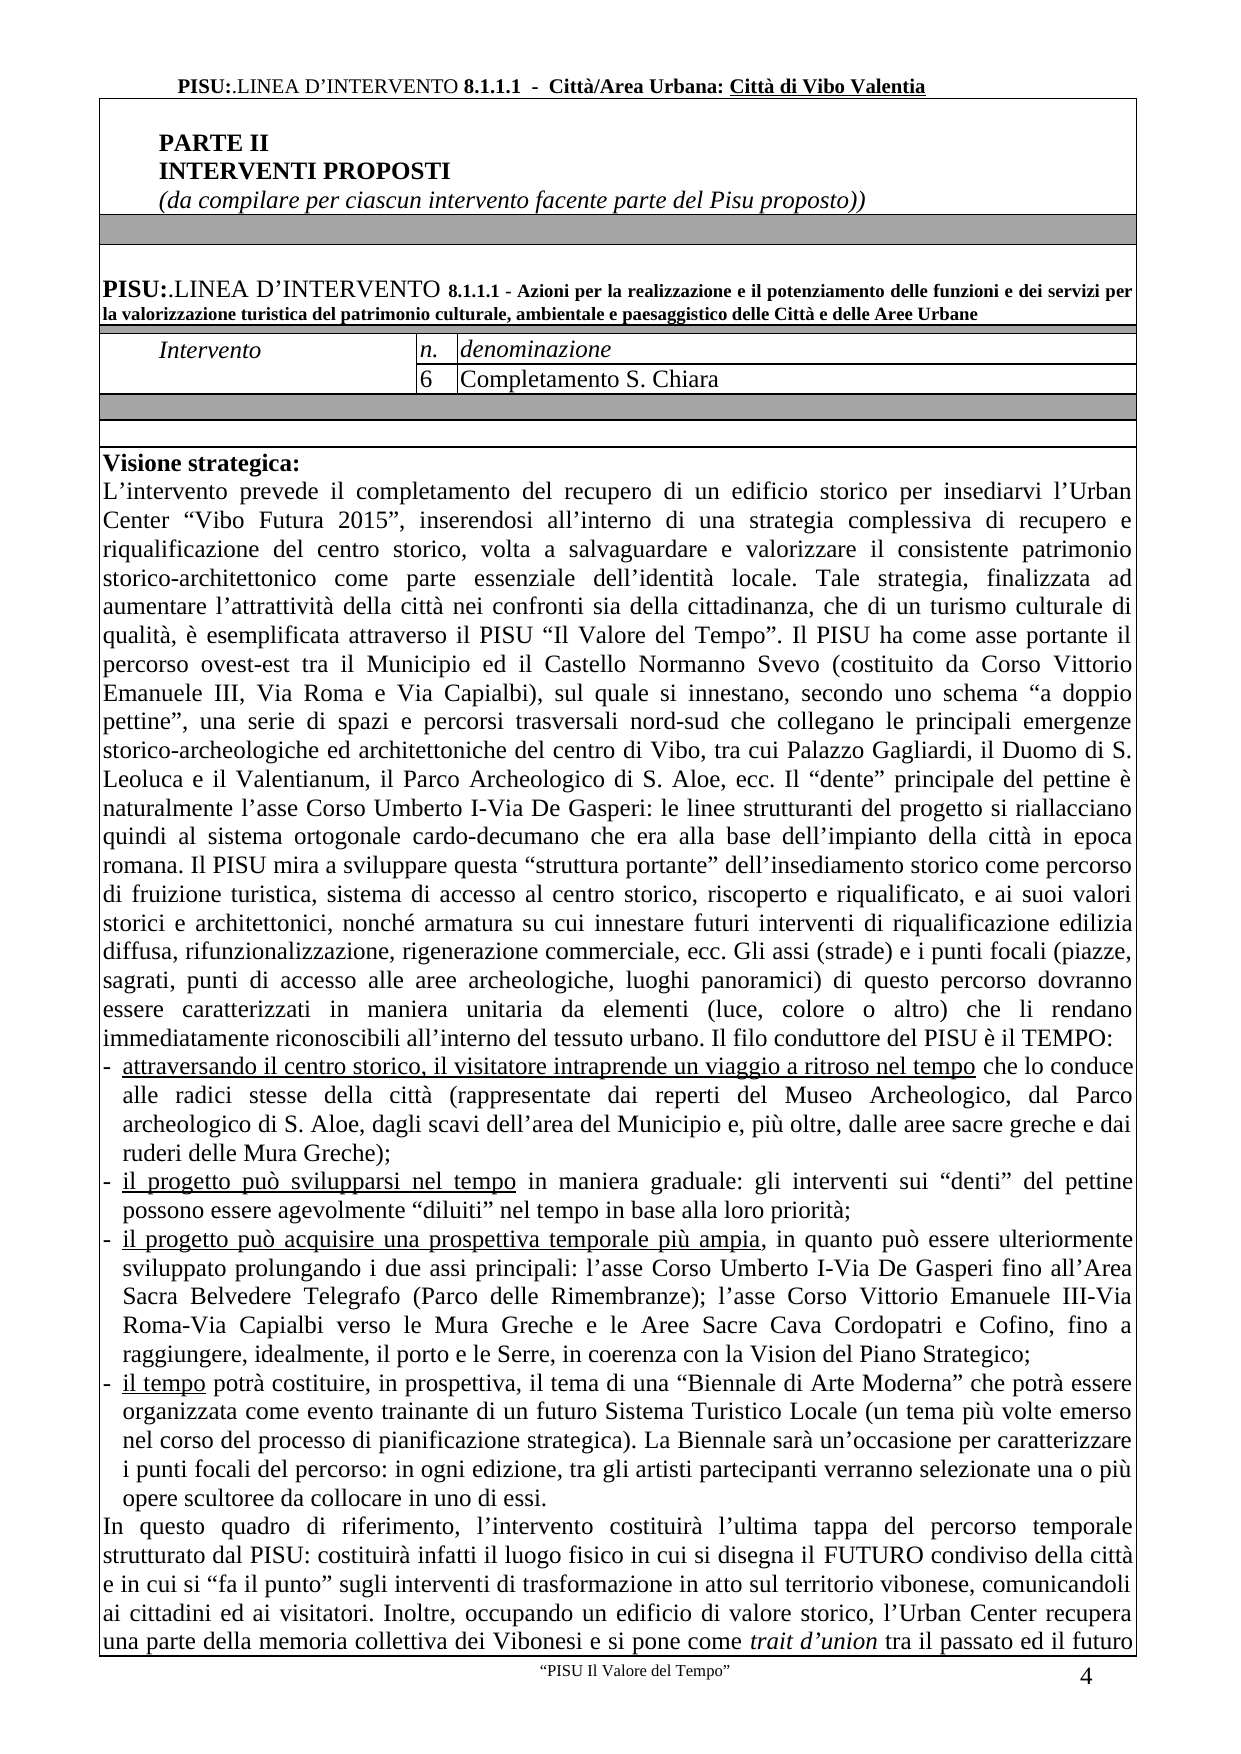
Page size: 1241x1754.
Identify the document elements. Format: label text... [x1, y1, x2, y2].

table_cell denominazione [458, 334, 1136, 363]
table_cell 6 [417, 365, 457, 393]
table_cell Intervento [100, 334, 416, 393]
table_cell Completamento S. Chiara [458, 365, 1136, 393]
table_cell [100, 395, 1136, 419]
table_cell [100, 326, 1136, 333]
table_header PARTE II INTERVENTi PROPOSTI (da compilare per ciascun intervento facente parte del Pisu proposto)) [100, 99, 1136, 214]
table_cell [100, 421, 1136, 446]
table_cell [100, 448, 1136, 1655]
table_cell n. [417, 334, 457, 363]
table_cell [100, 215, 1136, 244]
table_cell PISU:.LINEA D’INTERVENTO 8.1.1.1 - Azioni per la realizzazione e il potenziamento delle funzioni e dei servizi per la valorizzazione turistica del patrimonio culturale, ambientale e paesaggistico delle Città e delle Aree Urbane [100, 245, 1136, 324]
